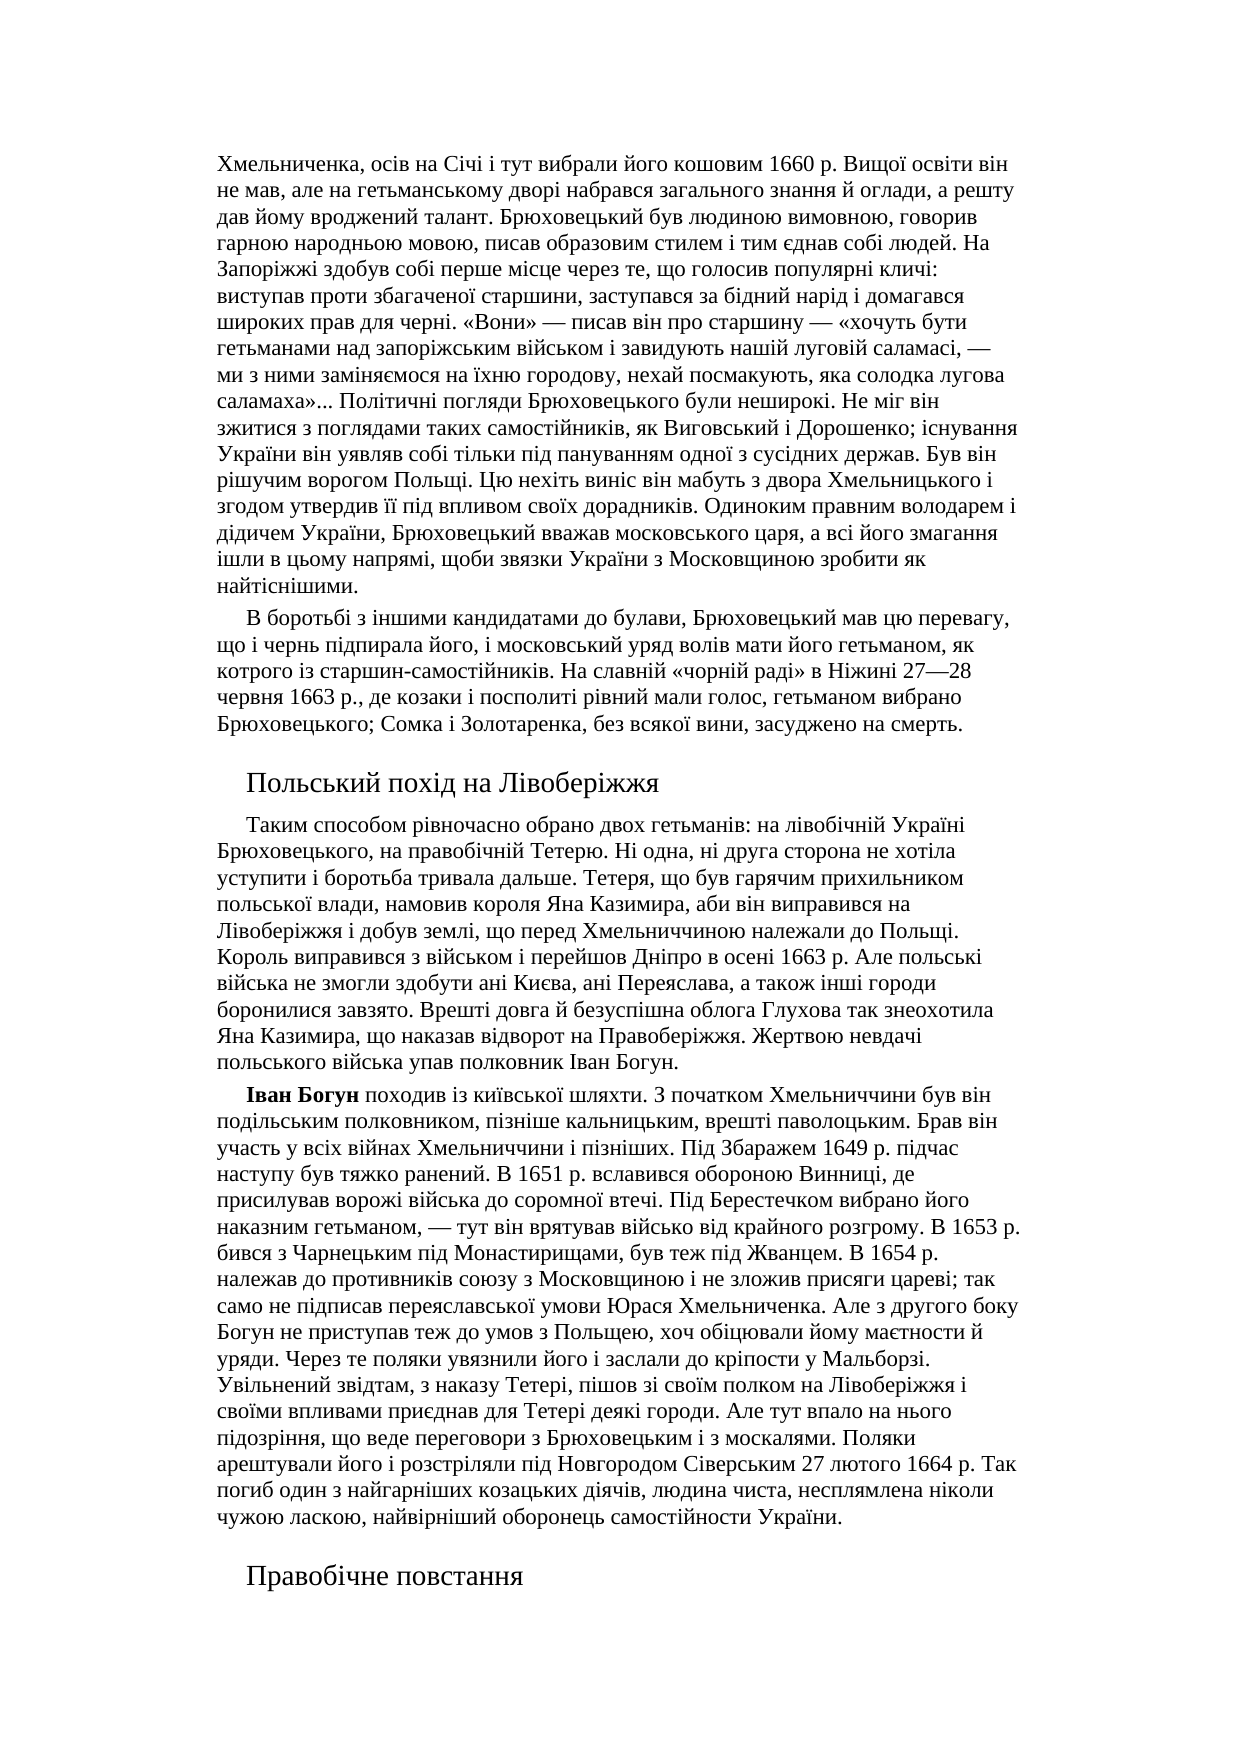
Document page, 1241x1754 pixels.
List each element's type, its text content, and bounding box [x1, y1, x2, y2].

text Польський похід на Лівоберіжжя [246, 765, 1023, 799]
text Правобічне повстання [246, 1558, 1023, 1592]
text Іван Богун походив із київської шляхти. З початком Хмельниччини був він подільським полковником, пізніше кальницьким, врешті паволоцьким. Брав він участь у всіх війнах Хмельниччини і пізніших. Під Збаражем 1649 р. підчас наступу був тяжко ранений. В 1651 р. вславився обороною Винниці, де присилував ворожі війська до соромної втечі. Під Берестечком вибрано його наказним гетьманом, — тут він врятував військо від крайного розгрому. В 1653 р. бився з Чарнецьким під Монастирищами, був теж під Жванцем. В 1654 р. належав до противників союзу з Московщиною і не зложив присяги цареві; так само не підписав переяславської умови Юрася Хмельниченка. Але з другого боку Богун не приступав теж до умов з Польщею, хоч обіцювали йому маєтности й уряди. Через те поляки увязнили його і заслали до кріпости у Мальборзі. Увільнений звідтам, з наказу Тетері, пішов зі своїм полком на Лівоберіжжя і своїми впливами приєднав для Тетері деякі городи. Але тут впало на нього підозріння, що веде переговори з Брюховецьким і з москалями. Поляки арештували його і розстріляли під Новгородом Сіверським 27 лютого 1664 р. Так погиб один з найгарніших козацьких діячів, людина чиста, несплямлена ніколи чужою ласкою, найвірніший оборонець самостійности України. [217, 1081, 1023, 1529]
text В боротьбі з іншими кандидатами до булави, Брюховецький мав цю перевагу, що і чернь підпирала його, і московський уряд волів мати його гетьманом, як котрого із старшин-самостійників. На славній «чорній раді» в Ніжині 27—28 червня 1663 р., де козаки і посполиті рівний мали голос, гетьманом вибрано Брюховецького; Сомка і Золотаренка, без всякої вини, засуджено на смерть. [217, 604, 1023, 736]
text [217, 150, 1023, 598]
text Таким способом рівночасно обрано двох гетьманів: на лівобічній Україні Брюховецького, на правобічній Тетерю. Ні одна, ні друга сторона не хотіла уступити і боротьба тривала дальше. Тетеря, що був гарячим прихильником польської влади, намовив короля Яна Казимира, аби він виправився на Лівоберіжжя і добув землі, що перед Хмельниччиною належали до Польщі. Король виправився з військом і перейшов Дніпро в осені 1663 р. Але польські війська не змогли здобути ані Києва, ані Переяслава, а також інші городи боронилися завзято. Врешті довга й безуспішна облога Глухова так знеохотила Яна Казимира, що наказав відворот на Правоберіжжя. Жертвою невдачі польського війська упав полковник Іван Богун. [217, 811, 1023, 1075]
